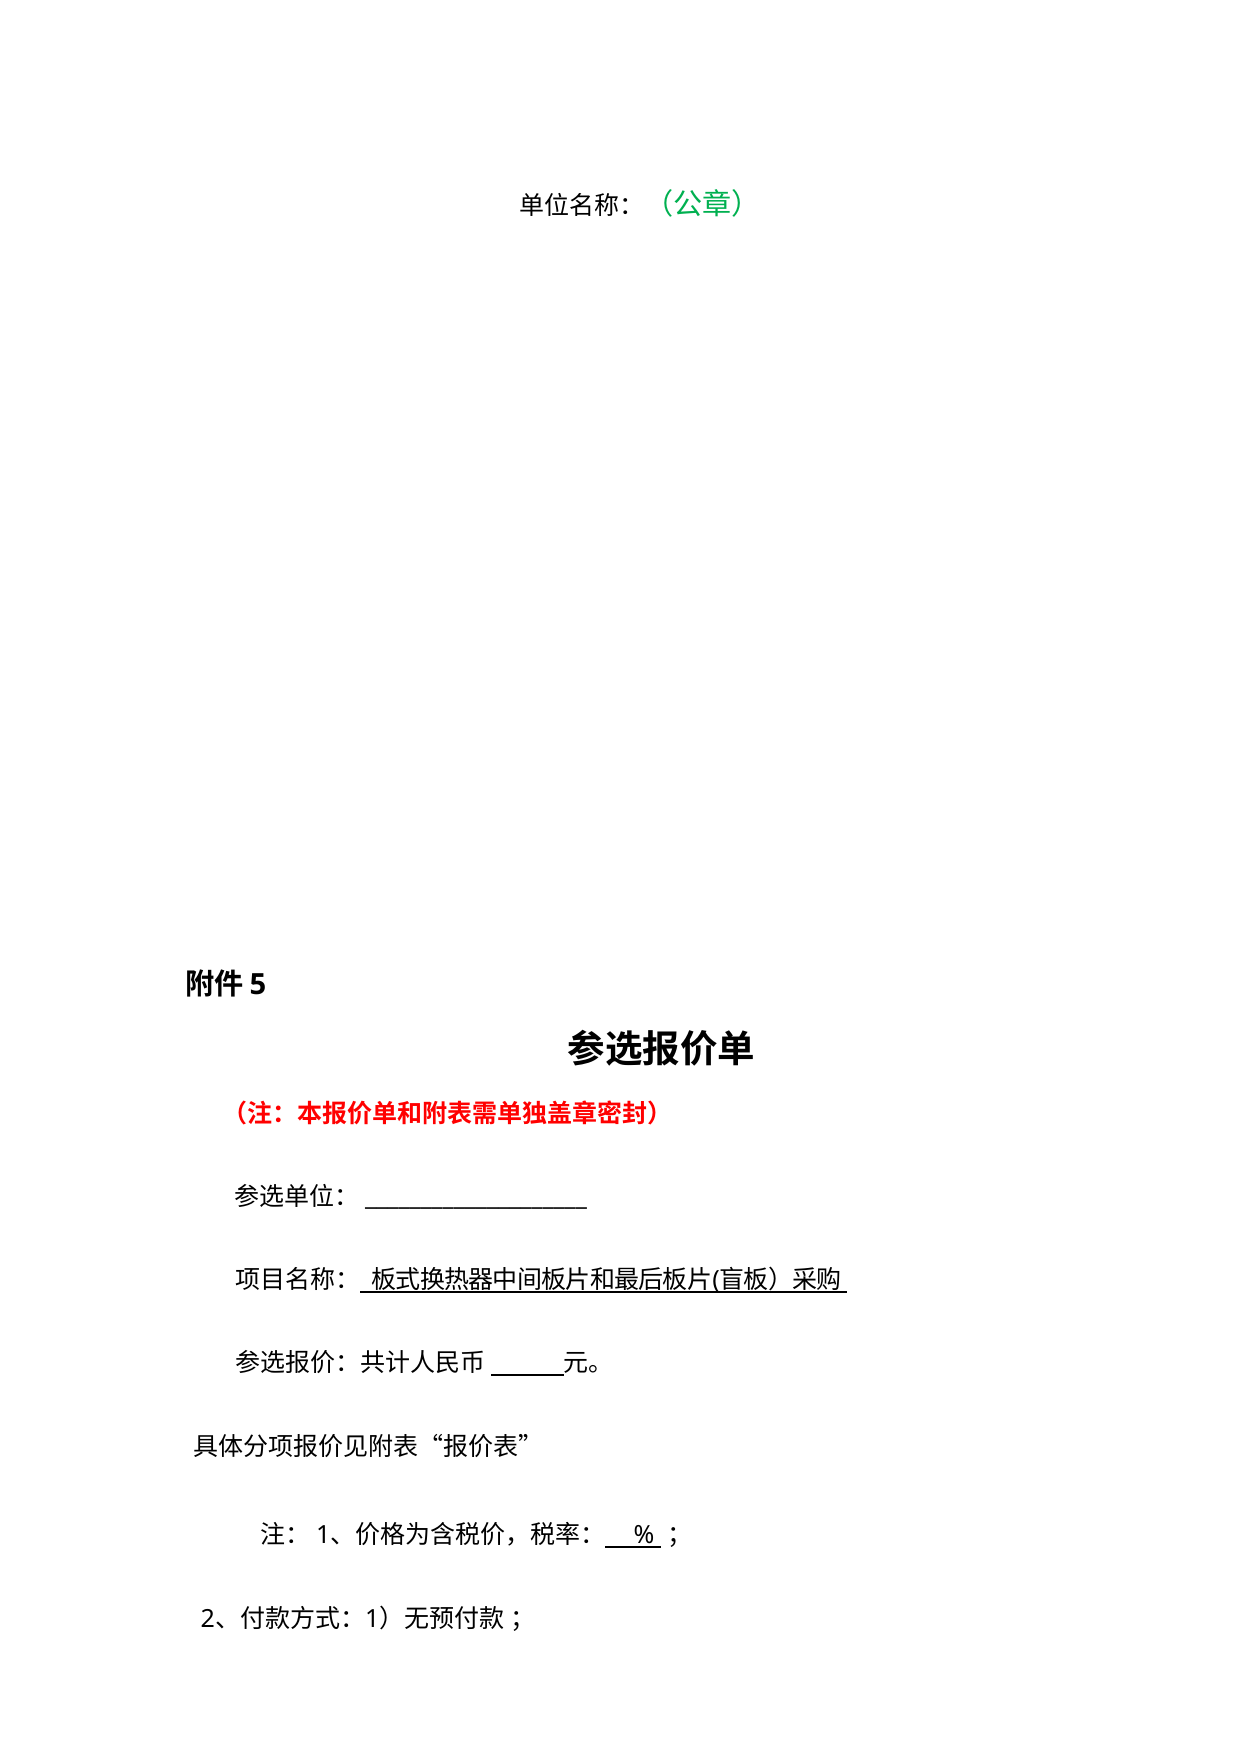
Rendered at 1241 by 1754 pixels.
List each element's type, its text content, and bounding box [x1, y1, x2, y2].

text 单位名称：（公章） [129, 169, 1137, 234]
text 2、付款方式：1）无预付款 ； [129, 1584, 1137, 1649]
text 附件5 [185, 949, 1137, 1014]
text 参选报价单 [185, 1014, 1137, 1079]
text （注：本报价单和附表需单独盖章密封） [185, 1079, 1137, 1144]
text 参选单位： ____________________ [185, 1162, 1137, 1227]
text 注： 1、价格为含税价，税率： % ； [185, 1501, 1137, 1566]
text 参选报价：共计人民币 元。 [185, 1328, 1137, 1393]
text 项目名称： 板式换热器中间板片和最后板片(盲板）采购 [185, 1245, 1137, 1310]
text 具体分项报价见附表“报价表” [129, 1412, 1137, 1477]
